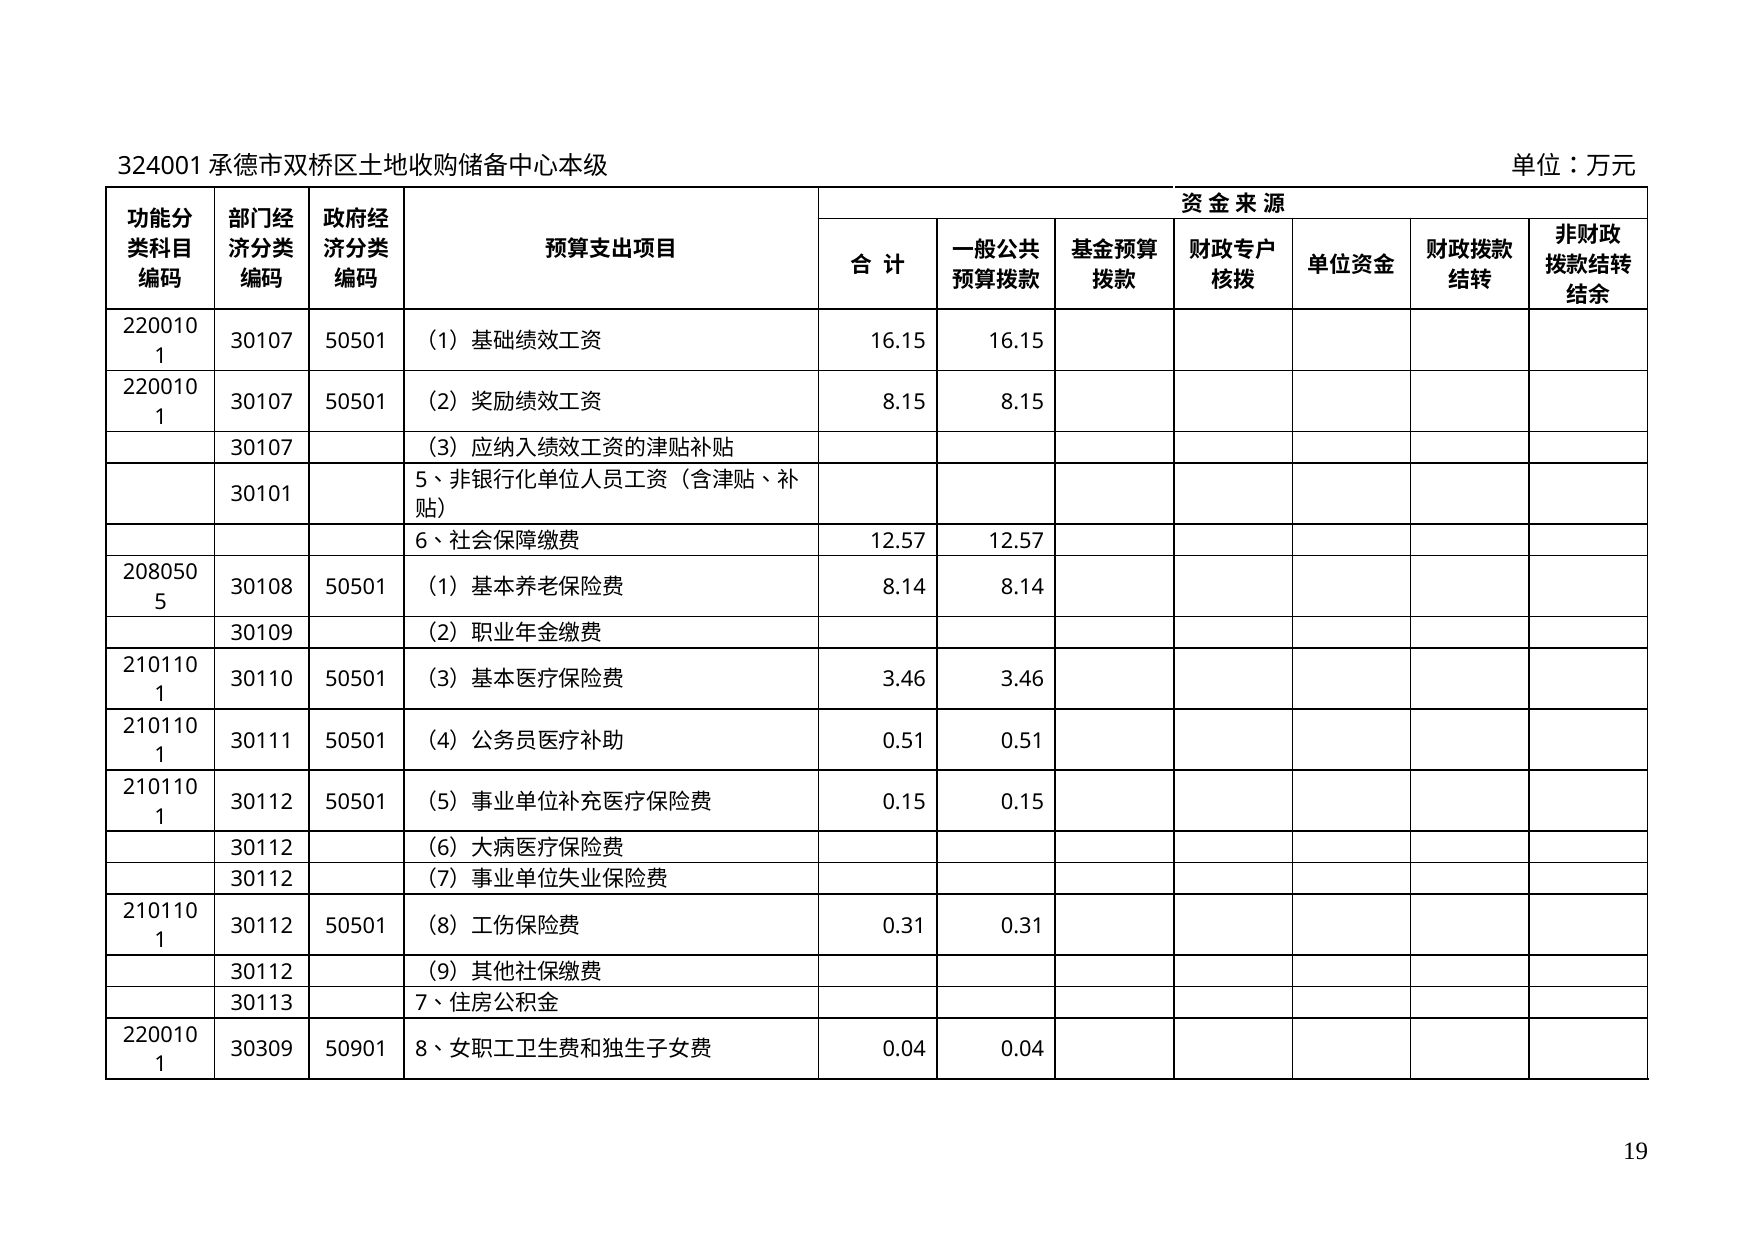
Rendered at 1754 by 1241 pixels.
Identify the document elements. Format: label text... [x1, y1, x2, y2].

table_cell [1293, 371, 1410, 431]
table_cell 0.15 [819, 771, 936, 830]
table_cell 30107 [215, 371, 308, 431]
table_cell [310, 525, 403, 554]
table_cell 30112 [215, 832, 308, 862]
table_cell [1293, 432, 1410, 462]
table_cell [938, 956, 1054, 986]
table_cell [215, 525, 308, 554]
table_cell （3）基本医疗保险费 [405, 649, 818, 708]
table_cell [107, 987, 214, 1017]
table_cell [107, 464, 214, 523]
table_cell 0.31 [938, 895, 1054, 954]
table_cell [938, 832, 1054, 862]
table_cell [1175, 956, 1292, 986]
table_cell （2）奖励绩效工资 [405, 371, 818, 431]
table_cell 30107 [215, 310, 308, 369]
table_cell [1175, 310, 1292, 369]
table_cell [1293, 987, 1410, 1017]
table_cell [1175, 863, 1292, 893]
table_cell 50501 [310, 771, 403, 830]
table_cell [1293, 956, 1410, 986]
table_cell [1056, 832, 1173, 862]
table_cell [1411, 617, 1528, 647]
table_cell [1530, 710, 1647, 769]
table_cell [819, 863, 936, 893]
table_cell 一般公共 预算拨款 [938, 219, 1054, 308]
table_cell [819, 987, 936, 1017]
table_cell [1530, 771, 1647, 830]
table_cell [107, 432, 214, 462]
table_cell [819, 464, 936, 523]
table_cell 3.46 [819, 649, 936, 708]
table_cell [107, 832, 214, 862]
table_cell [1530, 310, 1647, 369]
table_cell [1056, 895, 1173, 954]
table_cell [310, 987, 403, 1017]
table_cell [1530, 649, 1647, 708]
table_cell [1411, 432, 1528, 462]
table_cell [310, 863, 403, 893]
table_cell 2080505 [107, 556, 214, 616]
table_cell [1293, 710, 1410, 769]
table_cell 2200101 [107, 310, 214, 369]
table_cell 30112 [215, 863, 308, 893]
table_cell [1056, 987, 1173, 1017]
table_cell [1175, 832, 1292, 862]
table_cell 8.14 [938, 556, 1054, 616]
table_cell [1293, 617, 1410, 647]
table_cell [1293, 771, 1410, 830]
table_cell [938, 863, 1054, 893]
table_cell 单位资金 [1293, 219, 1410, 308]
table_cell 50501 [310, 649, 403, 708]
table_cell [1411, 832, 1528, 862]
table_cell [310, 432, 403, 462]
table_cell 2101101 [107, 771, 214, 830]
table_cell 50501 [310, 310, 403, 369]
table_cell 30111 [215, 710, 308, 769]
table_cell [1530, 464, 1647, 523]
table_cell （1）基本养老保险费 [405, 556, 818, 616]
table_cell [1411, 310, 1528, 369]
table_cell [1056, 310, 1173, 369]
table_cell [1411, 956, 1528, 986]
table_cell 30309 [215, 1019, 308, 1078]
table_cell [1530, 525, 1647, 554]
table_cell [1175, 464, 1292, 523]
table_cell [1293, 464, 1410, 523]
table_cell 30110 [215, 649, 308, 708]
table_cell 2101101 [107, 895, 214, 954]
table_cell [1530, 1019, 1647, 1078]
table_cell 8、女职工卫生费和独生子女费 [405, 1019, 818, 1078]
table_cell （5）事业单位补充医疗保险费 [405, 771, 818, 830]
table_cell [1411, 771, 1528, 830]
table_cell 30107 [215, 432, 308, 462]
table_cell [310, 832, 403, 862]
table_cell [1056, 863, 1173, 893]
table_cell [1530, 432, 1647, 462]
table_cell 政府经济分类编码 [310, 188, 403, 308]
table_cell [310, 956, 403, 986]
table_cell [1530, 987, 1647, 1017]
table_cell [1293, 649, 1410, 708]
table_cell [310, 464, 403, 523]
table_cell （6）大病医疗保险费 [405, 832, 818, 862]
table_cell [1056, 710, 1173, 769]
table_cell 30112 [215, 895, 308, 954]
table_cell [1175, 371, 1292, 431]
table_cell [1056, 432, 1173, 462]
table_cell [1293, 1019, 1410, 1078]
table_cell 0.15 [938, 771, 1054, 830]
table_cell [819, 617, 936, 647]
table_cell [1530, 371, 1647, 431]
table_cell [1530, 617, 1647, 647]
table_cell [1411, 556, 1528, 616]
table_cell [1293, 310, 1410, 369]
table_cell [1411, 649, 1528, 708]
table_cell 30112 [215, 771, 308, 830]
table_cell [1530, 556, 1647, 616]
table_cell [1411, 464, 1528, 523]
table_cell [938, 432, 1054, 462]
table_cell 0.04 [938, 1019, 1054, 1078]
table_cell [1056, 525, 1173, 554]
table_cell （1）基础绩效工资 [405, 310, 818, 369]
table_cell [1411, 710, 1528, 769]
table_cell [938, 464, 1054, 523]
table_cell [938, 987, 1054, 1017]
table_cell 8.15 [938, 371, 1054, 431]
table_cell [1175, 771, 1292, 830]
table_cell （4）公务员医疗补助 [405, 710, 818, 769]
table_cell 财政拨款 结转 [1411, 219, 1528, 308]
table_cell [1056, 1019, 1173, 1078]
table_cell 0.51 [819, 710, 936, 769]
table_cell 3.46 [938, 649, 1054, 708]
table_cell （3）应纳入绩效工资的津贴补贴 [405, 432, 818, 462]
table_cell 50901 [310, 1019, 403, 1078]
table_cell [819, 956, 936, 986]
table_cell 2200101 [107, 1019, 214, 1078]
table_cell [1411, 371, 1528, 431]
table_cell [1175, 556, 1292, 616]
table_cell 预算支出项目 [405, 188, 818, 308]
table_cell [310, 617, 403, 647]
table_cell [1411, 987, 1528, 1017]
table_cell [1293, 895, 1410, 954]
table_cell 0.51 [938, 710, 1054, 769]
table_cell [1056, 771, 1173, 830]
table_cell 30109 [215, 617, 308, 647]
table_cell [1175, 649, 1292, 708]
table_cell 30112 [215, 956, 308, 986]
table_cell [1175, 710, 1292, 769]
table_header 324001承德市双桥区土地收购储备中心本级 [107, 143, 1173, 186]
table_cell [1293, 525, 1410, 554]
table_cell [1175, 895, 1292, 954]
table_cell （9）其他社保缴费 [405, 956, 818, 986]
table_cell 30101 [215, 464, 308, 523]
table_cell [1056, 464, 1173, 523]
table_cell [1056, 956, 1173, 986]
table_cell 基金预算 拨款 [1056, 219, 1173, 308]
table_cell [1175, 987, 1292, 1017]
table_cell 12.57 [938, 525, 1054, 554]
table_cell [938, 617, 1054, 647]
table_cell [1411, 863, 1528, 893]
table_cell [1175, 1019, 1292, 1078]
table_cell 0.04 [819, 1019, 936, 1078]
table_cell 50501 [310, 710, 403, 769]
table_cell 部门经济分类编码 [215, 188, 308, 308]
table_cell [1056, 617, 1173, 647]
table_cell 8.15 [819, 371, 936, 431]
table_cell [107, 617, 214, 647]
table_cell [1293, 832, 1410, 862]
table_cell [819, 432, 936, 462]
table_cell 合 计 [819, 219, 936, 308]
table_cell 2101101 [107, 710, 214, 769]
table_cell [1056, 371, 1173, 431]
table_cell 0.31 [819, 895, 936, 954]
table_cell [1056, 556, 1173, 616]
table_cell 16.15 [819, 310, 936, 369]
table_cell [1056, 649, 1173, 708]
table_cell [1530, 863, 1647, 893]
table_cell 30108 [215, 556, 308, 616]
table_cell 50501 [310, 371, 403, 431]
table_cell [1530, 832, 1647, 862]
table_cell [107, 863, 214, 893]
table_cell [107, 956, 214, 986]
table_cell [1530, 895, 1647, 954]
table_cell [1175, 432, 1292, 462]
table_cell 12.57 [819, 525, 936, 554]
table_cell 50501 [310, 895, 403, 954]
table_cell 财政专户 核拨 [1175, 219, 1292, 308]
table_cell 2101101 [107, 649, 214, 708]
table_cell （7）事业单位失业保险费 [405, 863, 818, 893]
table_cell 8.14 [819, 556, 936, 616]
table_cell （8）工伤保险费 [405, 895, 818, 954]
table_header 单位：万元 [1175, 143, 1647, 186]
table_cell [1175, 525, 1292, 554]
table_cell 功能分类科目编码 [107, 188, 214, 308]
table_cell [1293, 863, 1410, 893]
table_cell 6、社会保障缴费 [405, 525, 818, 554]
table_cell 资 金 来 源 [819, 188, 1647, 217]
table_cell [1530, 956, 1647, 986]
table_cell [1411, 1019, 1528, 1078]
table_cell 30113 [215, 987, 308, 1017]
table_cell 2200101 [107, 371, 214, 431]
table_cell 5、非银行化单位人员工资（含津贴、补贴） [405, 464, 818, 523]
table_cell 非财政 拨款结转 结余 [1530, 219, 1647, 308]
table_cell [1175, 617, 1292, 647]
table_cell [819, 832, 936, 862]
table_cell （2）职业年金缴费 [405, 617, 818, 647]
table_cell 50501 [310, 556, 403, 616]
table_cell 7、住房公积金 [405, 987, 818, 1017]
table_cell 16.15 [938, 310, 1054, 369]
table_cell [1411, 525, 1528, 554]
table_cell [1411, 895, 1528, 954]
table_cell [107, 525, 214, 554]
table_cell [1293, 556, 1410, 616]
